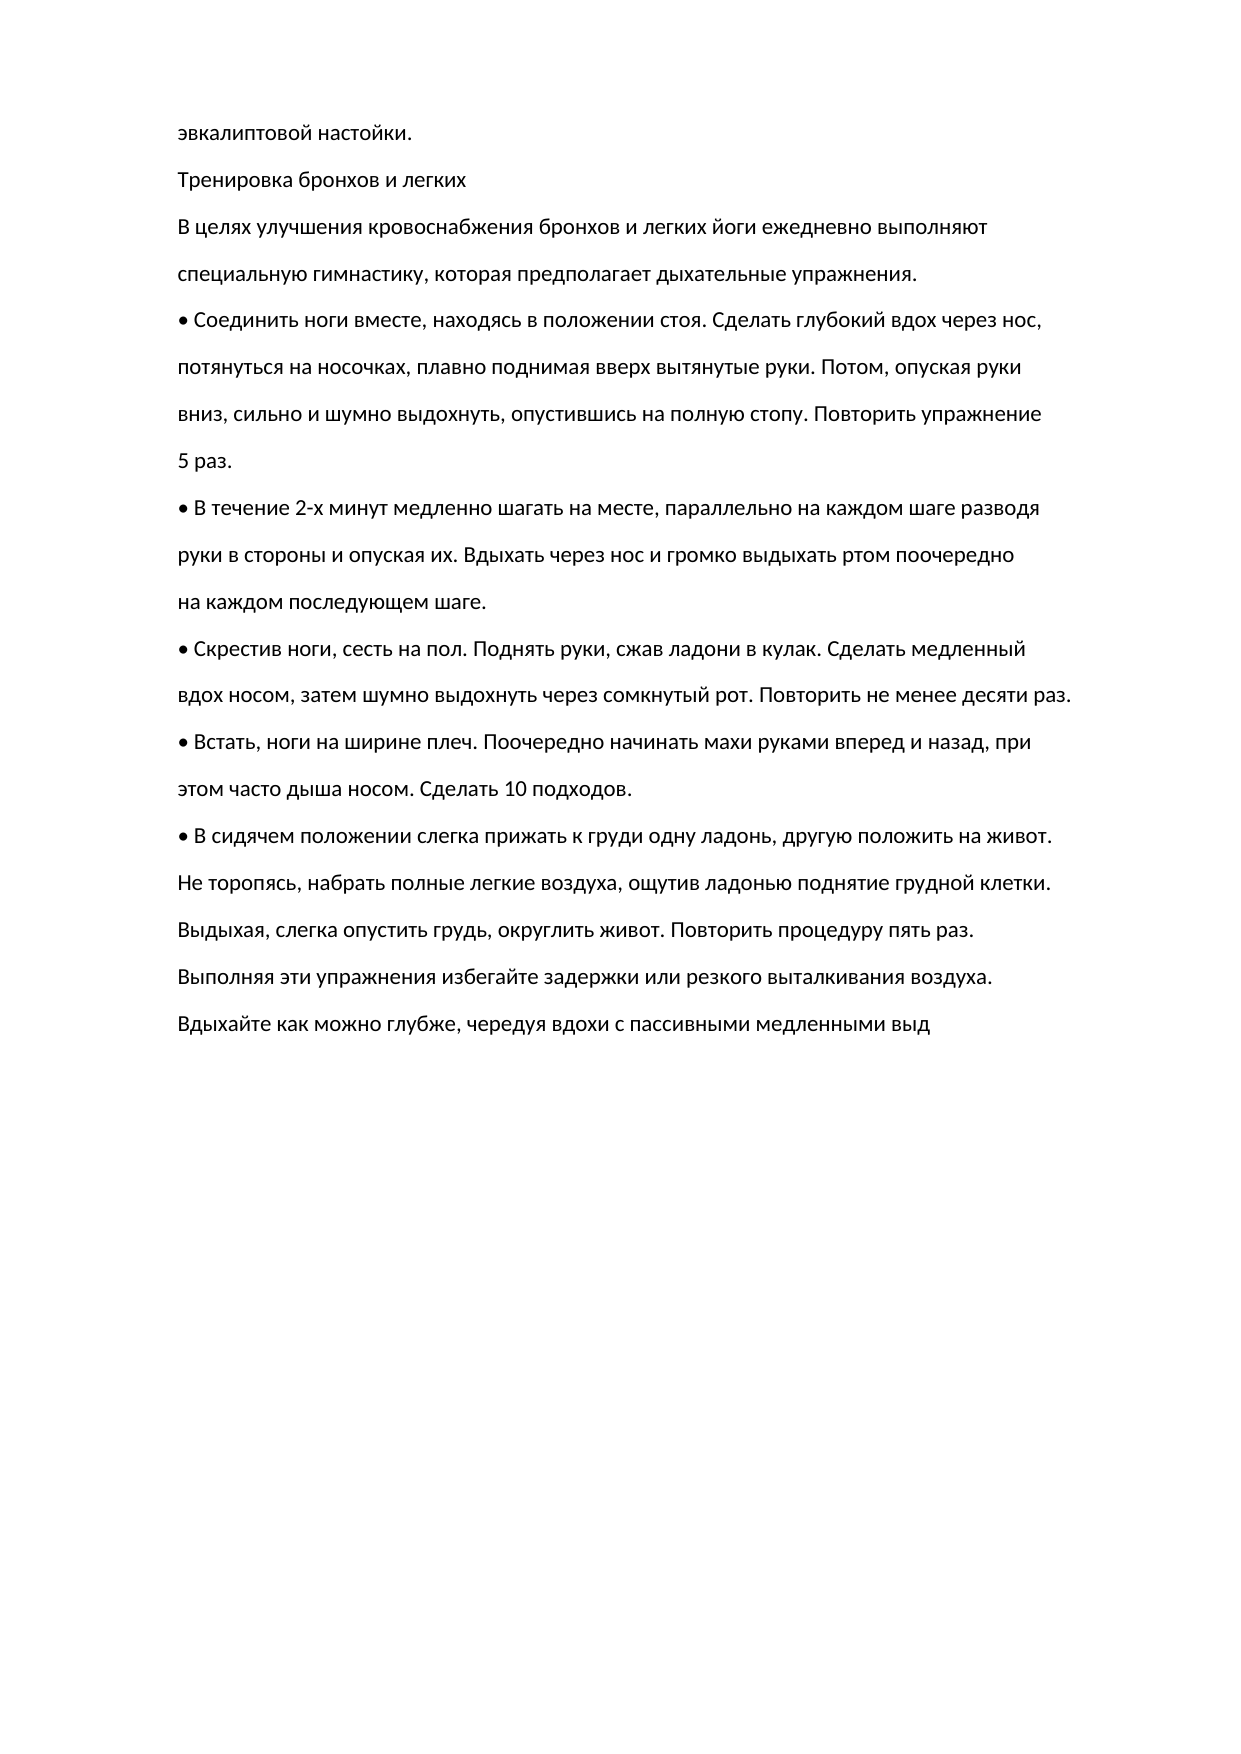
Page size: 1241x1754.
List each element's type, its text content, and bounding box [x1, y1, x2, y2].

text Выдыхая, слегка опустить грудь, округлить живот. Повторить процедуру пять раз. [177, 915, 1152, 943]
text эвкалиптовой настойки. [177, 118, 1152, 146]
text • В течение 2-х минут медленно шагать на месте, параллельно на каждом шаге разводя [177, 493, 1152, 521]
text 5 раз. [177, 446, 1152, 474]
text Выполняя эти упражнения избегайте задержки или резкого выталкивания воздуха. [177, 962, 1152, 990]
text вниз, сильно и шумно выдохнуть, опустившись на полную стопу. Повторить упражнение [177, 399, 1152, 427]
text Не торопясь, набрать полные легкие воздуха, ощутив ладонью поднятие грудной клетки. [177, 868, 1152, 896]
text • Соединить ноги вместе, находясь в положении стоя. Сделать глубокий вдох через нос, [177, 306, 1152, 334]
text на каждом последующем шаге. [177, 587, 1152, 615]
text руки в стороны и опуская их. Вдыхать через нос и громко выдыхать ртом поочередно [177, 540, 1152, 568]
text специальную гимнастику, которая предполагает дыхательные упражнения. [177, 259, 1152, 287]
text вдох носом, затем шумно выдохнуть через сомкнутый рот. Повторить не менее десяти раз. [177, 681, 1152, 709]
text Тренировка бронхов и легких [177, 165, 1152, 193]
text этом часто дыша носом. Сделать 10 подходов. [177, 774, 1152, 802]
text • Встать, ноги на ширине плеч. Поочередно начинать махи руками вперед и назад, при [177, 727, 1152, 756]
text • В сидячем положении слегка прижать к груди одну ладонь, другую положить на живот. [177, 821, 1152, 849]
text • Скрестив ноги, сесть на пол. Поднять руки, сжав ладони в кулак. Сделать медленный [177, 634, 1152, 662]
text Вдыхайте как можно глубже, чередуя вдохи с пассивными медленными выд [177, 1009, 1152, 1037]
text потянуться на носочках, плавно поднимая вверх вытянутые руки. Потом, опуская руки [177, 352, 1152, 381]
text В целях улучшения кровоснабжения бронхов и легких йоги ежедневно выполняют [177, 212, 1152, 240]
